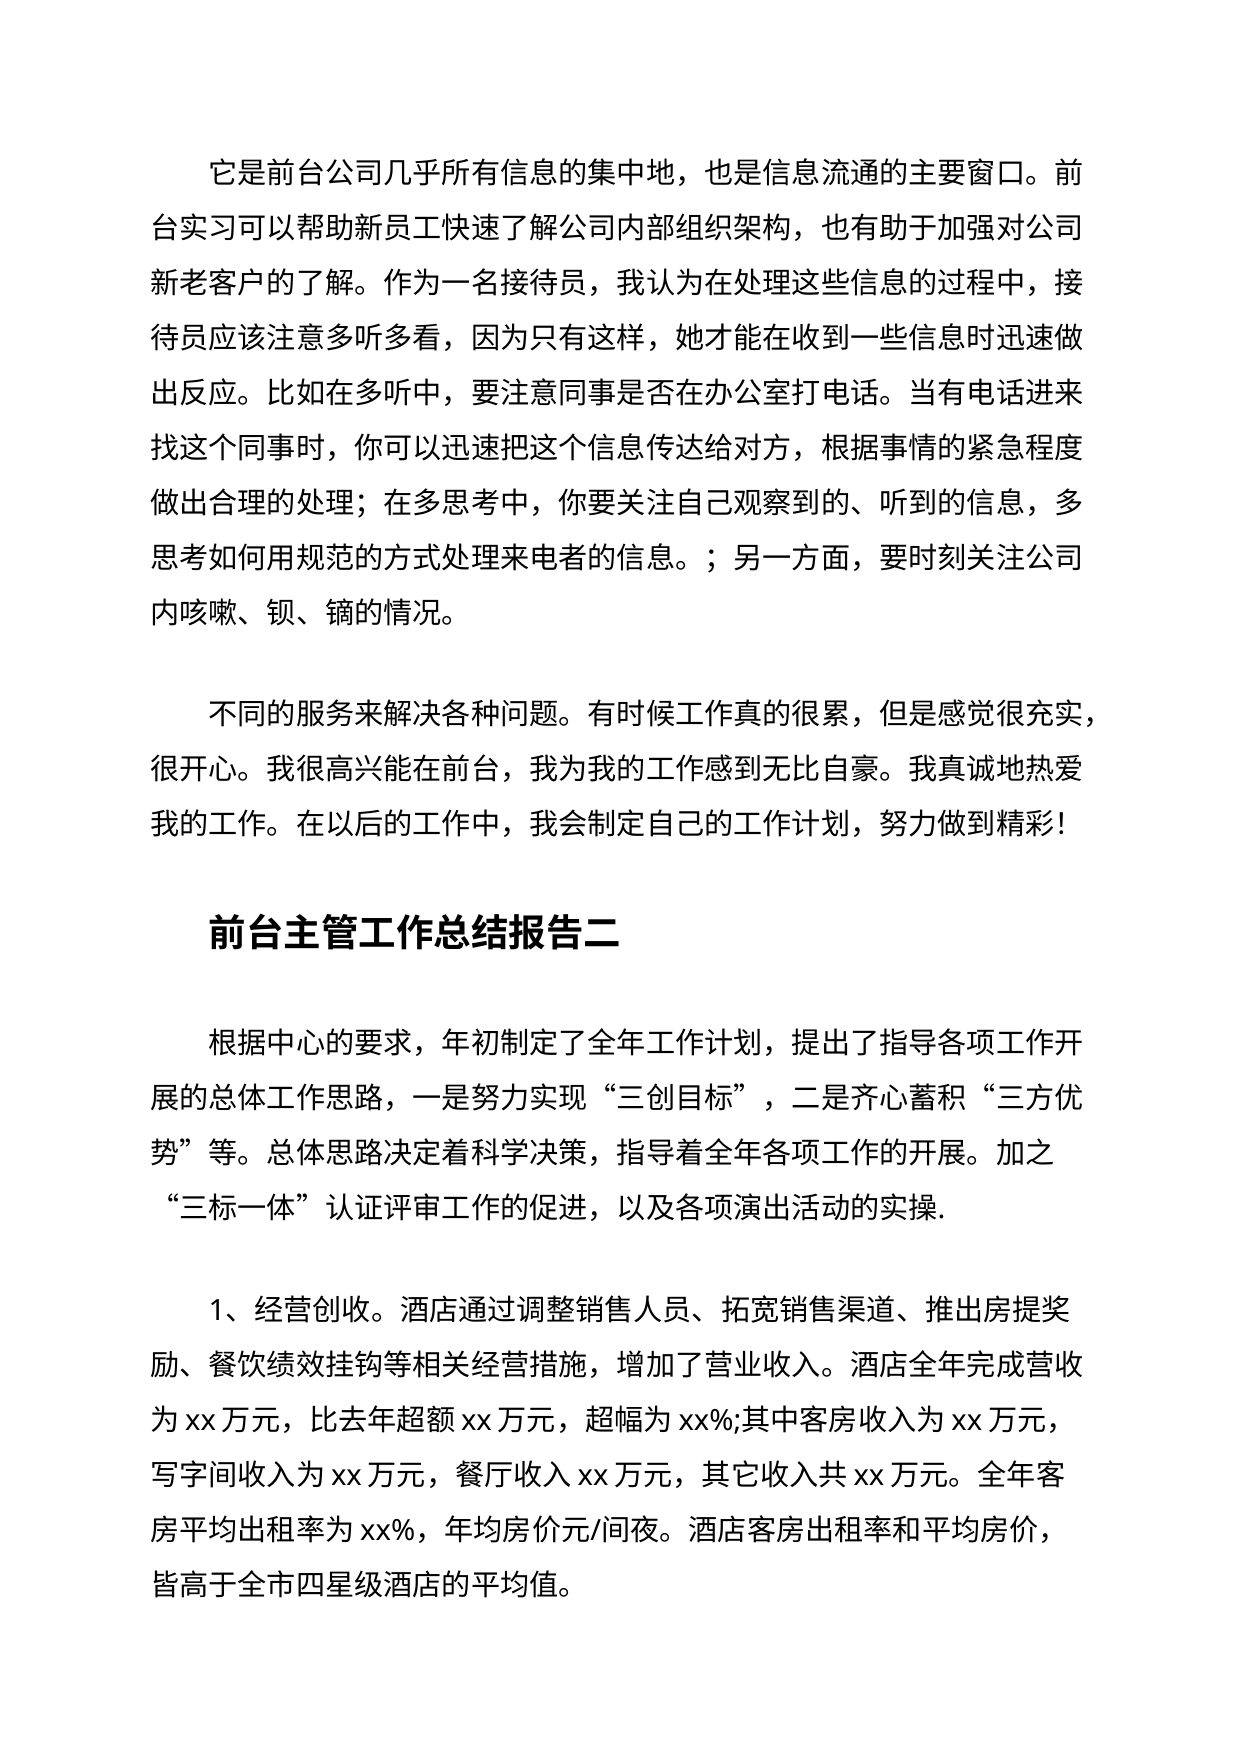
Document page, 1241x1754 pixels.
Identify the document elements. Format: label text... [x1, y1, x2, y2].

text 前台主管工作总结报告二 [150, 902, 1090, 957]
text 不同的服务来解决各种问题。有时候工作真的很累，但是感觉很充实，很开心。我很高兴能在前台，我为我的工作感到无比自豪。我真诚地热爱我的工作。在以后的工作中，我会制定自己的工作计划，努力做到精彩！ [150, 691, 1090, 843]
text 根据中心的要求，年初制定了全年工作计划，提出了指导各项工作开展的总体工作思路，一是努力实现“三创目标”，二是齐心蓄积“三方优势”等。总体思路决定着科学决策，指导着全年各项工作的开展。加之“三标一体”认证评审工作的促进，以及各项演出活动的实操. [150, 1020, 1090, 1227]
text 它是前台公司几乎所有信息的集中地，也是信息流通的主要窗口。前台实习可以帮助新员工快速了解公司内部组织架构，也有助于加强对公司新老客户的了解。作为一名接待员，我认为在处理这些信息的过程中，接待员应该注意多听多看，因为只有这样，她才能在收到一些信息时迅速做出反应。比如在多听中，要注意同事是否在办公室打电话。当有电话进来找这个同事时，你可以迅速把这个信息传达给对方，根据事情的紧急程度做出合理的处理；在多思考中，你要关注自己观察到的、听到的信息，多思考如何用规范的方式处理来电者的信息。；另一方面，要时刻关注公司内咳嗽、钡、镝的情况。 [150, 150, 1090, 631]
text 1、经营创收。酒店通过调整销售人员、拓宽销售渠道、推出房提奖励、餐饮绩效挂钩等相关经营措施，增加了营业收入。酒店全年完成营收为xx万元，比去年超额xx万元，超幅为xx%;其中客房收入为xx万元，写字间收入为xx万元，餐厅收入xx万元，其它收入共xx万元。全年客房平均出租率为xx%，年均房价元/间夜。酒店客房出租率和平均房价，皆高于全市四星级酒店的平均值。 [150, 1287, 1090, 1604]
